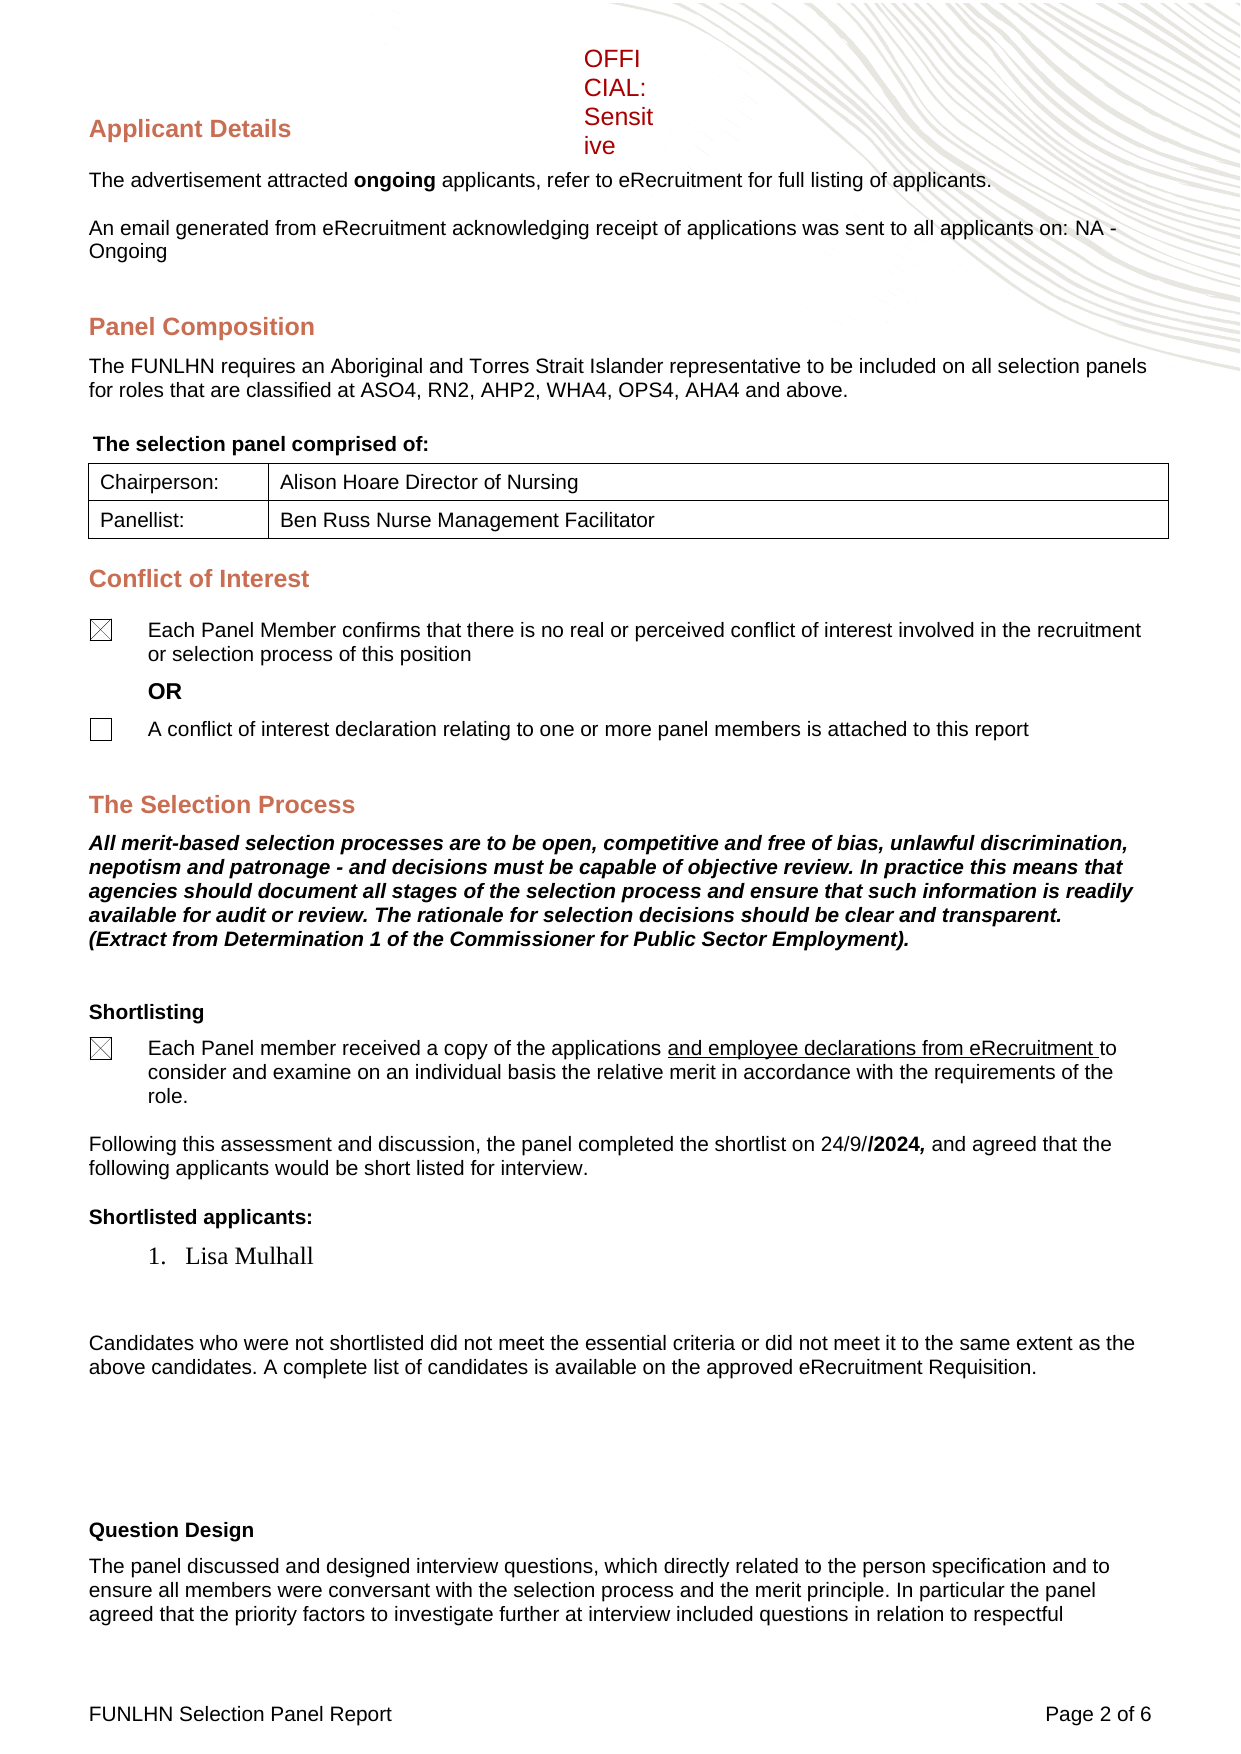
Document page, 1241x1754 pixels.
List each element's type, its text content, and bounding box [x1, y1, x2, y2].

text An email generated from eRecruitment acknowledging receipt of applications was sent to all applicants on: NA - Ongoing [89, 215, 1152, 263]
subtitle Question Design [89, 1518, 1152, 1542]
text (Extract from Determination 1 of the Commissioner for Public Sector Employment). [89, 927, 1152, 951]
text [89, 1554, 1152, 1626]
picture [1, 3, 1241, 385]
table_cell Panellist: [89, 501, 268, 538]
text Each Panel member received a copy of the applications and employee declarations from eRecruitment to consider and examine on an individual basis the relative merit in accordance with the requirements of the role. [89, 1036, 1152, 1108]
subtitle Shortlisting [89, 1000, 1152, 1024]
table_header The selection panel comprised of: [89, 425, 1169, 463]
subtitle Conflict of Interest [89, 564, 1152, 593]
text All merit-based selection processes are to be open, competitive and free of bias, unlawful discrimination, nepotism and patronage - and decisions must be capable of objective review. In practice this means that agencies should document all stages of the selection process and ensure that such information is readily available for audit or review. The rationale for selection decisions should be clear and transparent. [89, 831, 1152, 927]
subtitle Panel Composition [89, 312, 1152, 341]
text OR [89, 678, 1152, 704]
subtitle The Selection Process [89, 790, 1152, 818]
text A conflict of interest declaration relating to one or more panel members is attached to this report [89, 717, 1152, 741]
text Candidates who were not shortlisted did not meet the essential criteria or did not meet it to the same extent as the above candidates. A complete list of candidates is available on the approved eRecruitment Requisition. [89, 1331, 1152, 1378]
table_cell Alison Hoare Director of Nursing [269, 464, 1168, 500]
text Following this assessment and discussion, the panel completed the shortlist on 24/9//2024, and agreed that the following applicants would be short listed for interview. [89, 1132, 1152, 1180]
text Each Panel Member confirms that there is no real or perceived conflict of interest involved in the recruitment or selection process of this position [89, 618, 1152, 666]
text The advertisement attracted ongoing applicants, refer to eRecruitment for full listing of applicants. [89, 167, 1152, 191]
list The FUNLHN requires an Aboriginal and Torres Strait Islander representative to be included on all selection panels for roles that are classified at ASO4, RN2, AHP2, WHA4, OPS4, AHA4 and above. [89, 353, 1152, 401]
list Lisa Mulhall [148, 1241, 1152, 1270]
subtitle Shortlisted applicants: [89, 1205, 1152, 1229]
table_cell Chairperson: [89, 464, 268, 500]
subtitle Applicant Details [89, 114, 1152, 142]
table_cell Ben Russ Nurse Management Facilitator [269, 501, 1168, 538]
